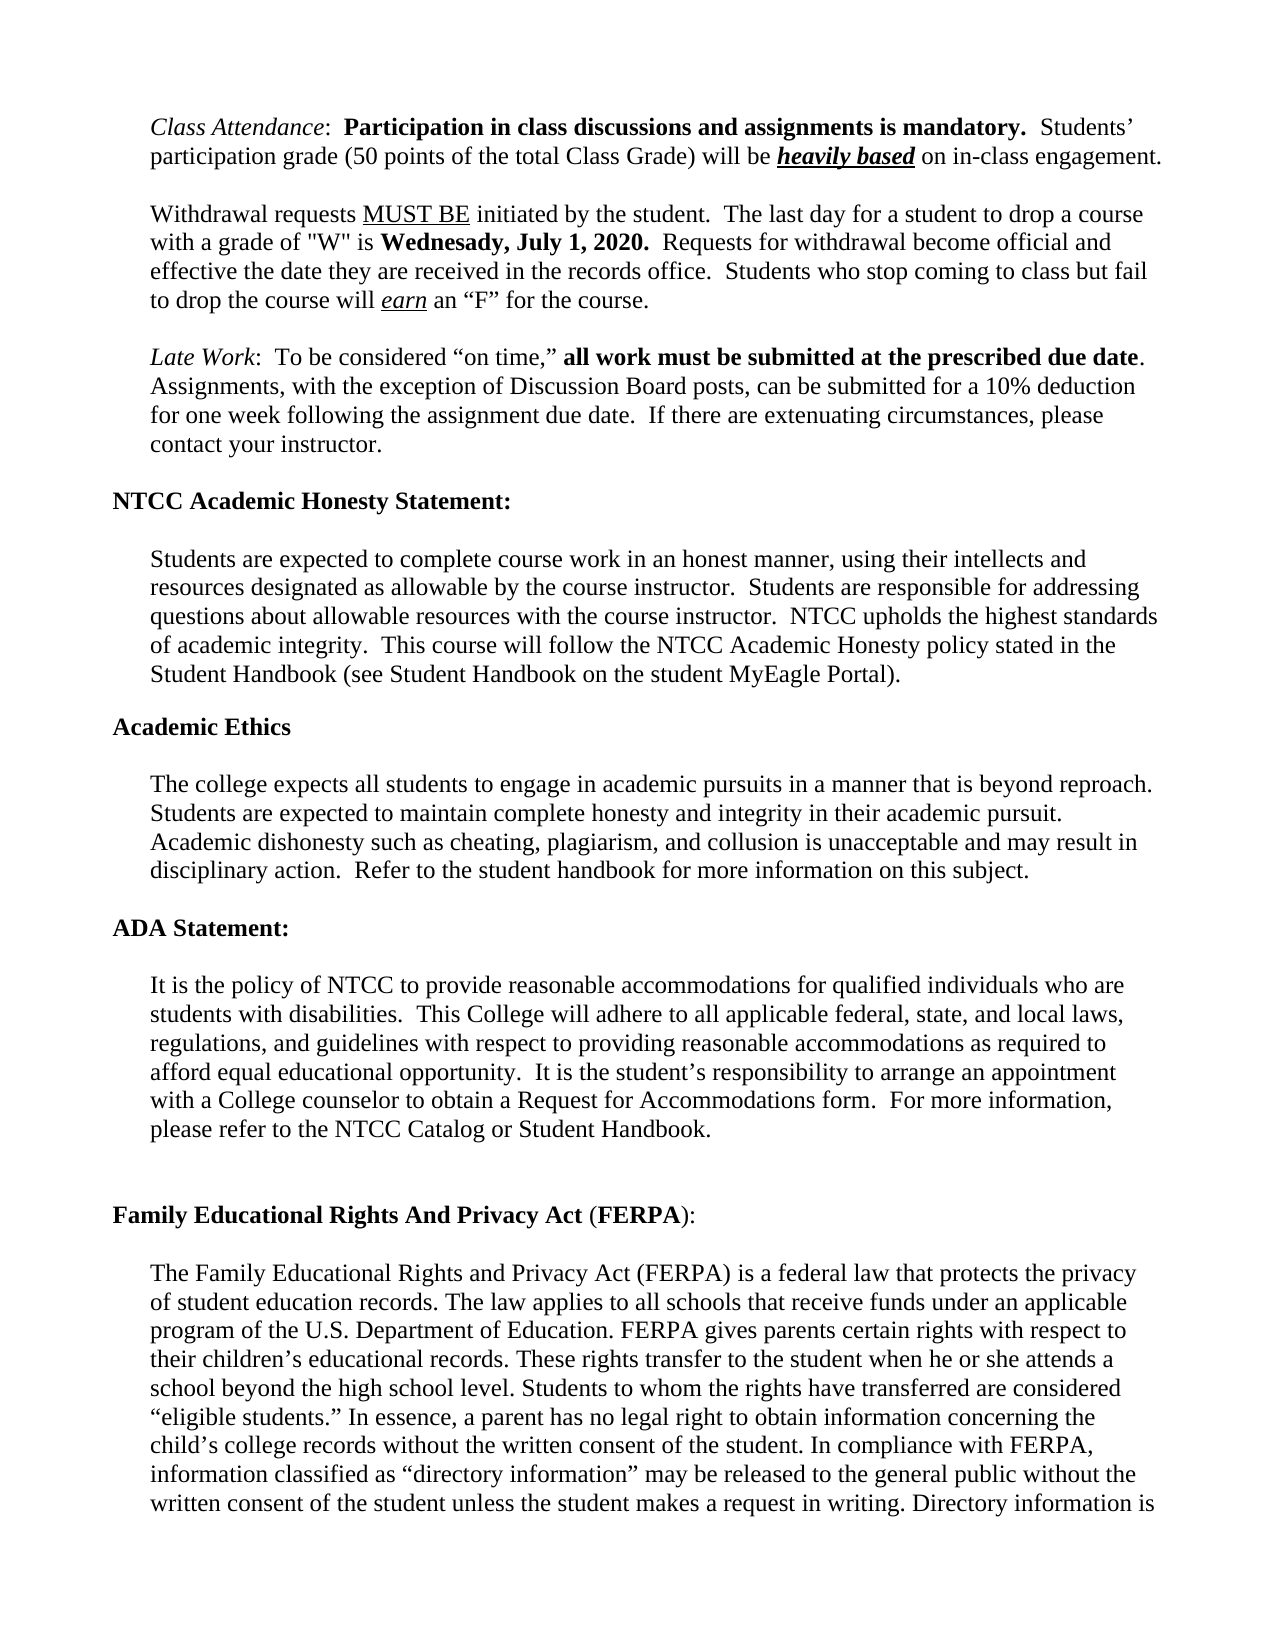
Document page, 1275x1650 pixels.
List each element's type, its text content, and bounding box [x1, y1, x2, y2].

text The college expects all students to engage in academic pursuits in a manner that is beyond reproach. Students are expected to maintain complete honesty and integrity in their academic pursuit. Academic dishonesty such as cheating, plagiarism, and collusion is unacceptable and may result in disciplinary action. Refer to the student handbook for more information on this subject. [150, 769, 1162, 884]
text ADA Statement: [112, 913, 1162, 942]
text It is the policy of NTCC to provide reasonable accommodations for qualified individuals who are students with disabilities. This College will adhere to all applicable federal, state, and local laws, regulations, and guidelines with respect to providing reasonable accommodations as required to afford equal educational opportunity. It is the student’s responsibility to arrange an appointment with a College counselor to obtain a Request for Accommodations form. For more information, please refer to the NTCC Catalog or Student Handbook. [150, 970, 1162, 1143]
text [150, 1258, 1162, 1517]
text NTCC Academic Honesty Statement: [112, 486, 1162, 515]
text Late Work: To be considered “on time,” all work must be submitted at the prescribed due date. Assignments, with the exception of Discussion Board posts, can be submitted for a 10% deduction for one week following the assignment due date. If there are extenuating circumstances, please contact your instructor. [150, 342, 1162, 457]
text Students are expected to complete course work in an honest manner, using their intellects and resources designated as allowable by the course instructor. Students are responsible for addressing questions about allowable resources with the course instructor. NTCC upholds the highest standards of academic integrity. This course will follow the NTCC Academic Honesty policy stated in the Student Handbook (see Student Handbook on the student MyEagle Portal). [150, 544, 1162, 687]
text Family Educational Rights And Privacy Act (FERPA): [112, 1200, 1162, 1229]
text Withdrawal requests MUST BE initiated by the student. The last day for a student to drop a course with a grade of "W" is Wednesady, July 1, 2020. Requests for withdrawal become official and effective the date they are received in the records office. Students who stop coming to class but fail to drop the course will earn an “F” for the course. [150, 199, 1162, 314]
text Academic Ethics [112, 712, 1162, 740]
text Class Attendance: Participation in class discussions and assignments is mandatory. Students’ participation grade (50 points of the total Class Grade) will be heavily based on in-class engagement. [150, 112, 1162, 170]
